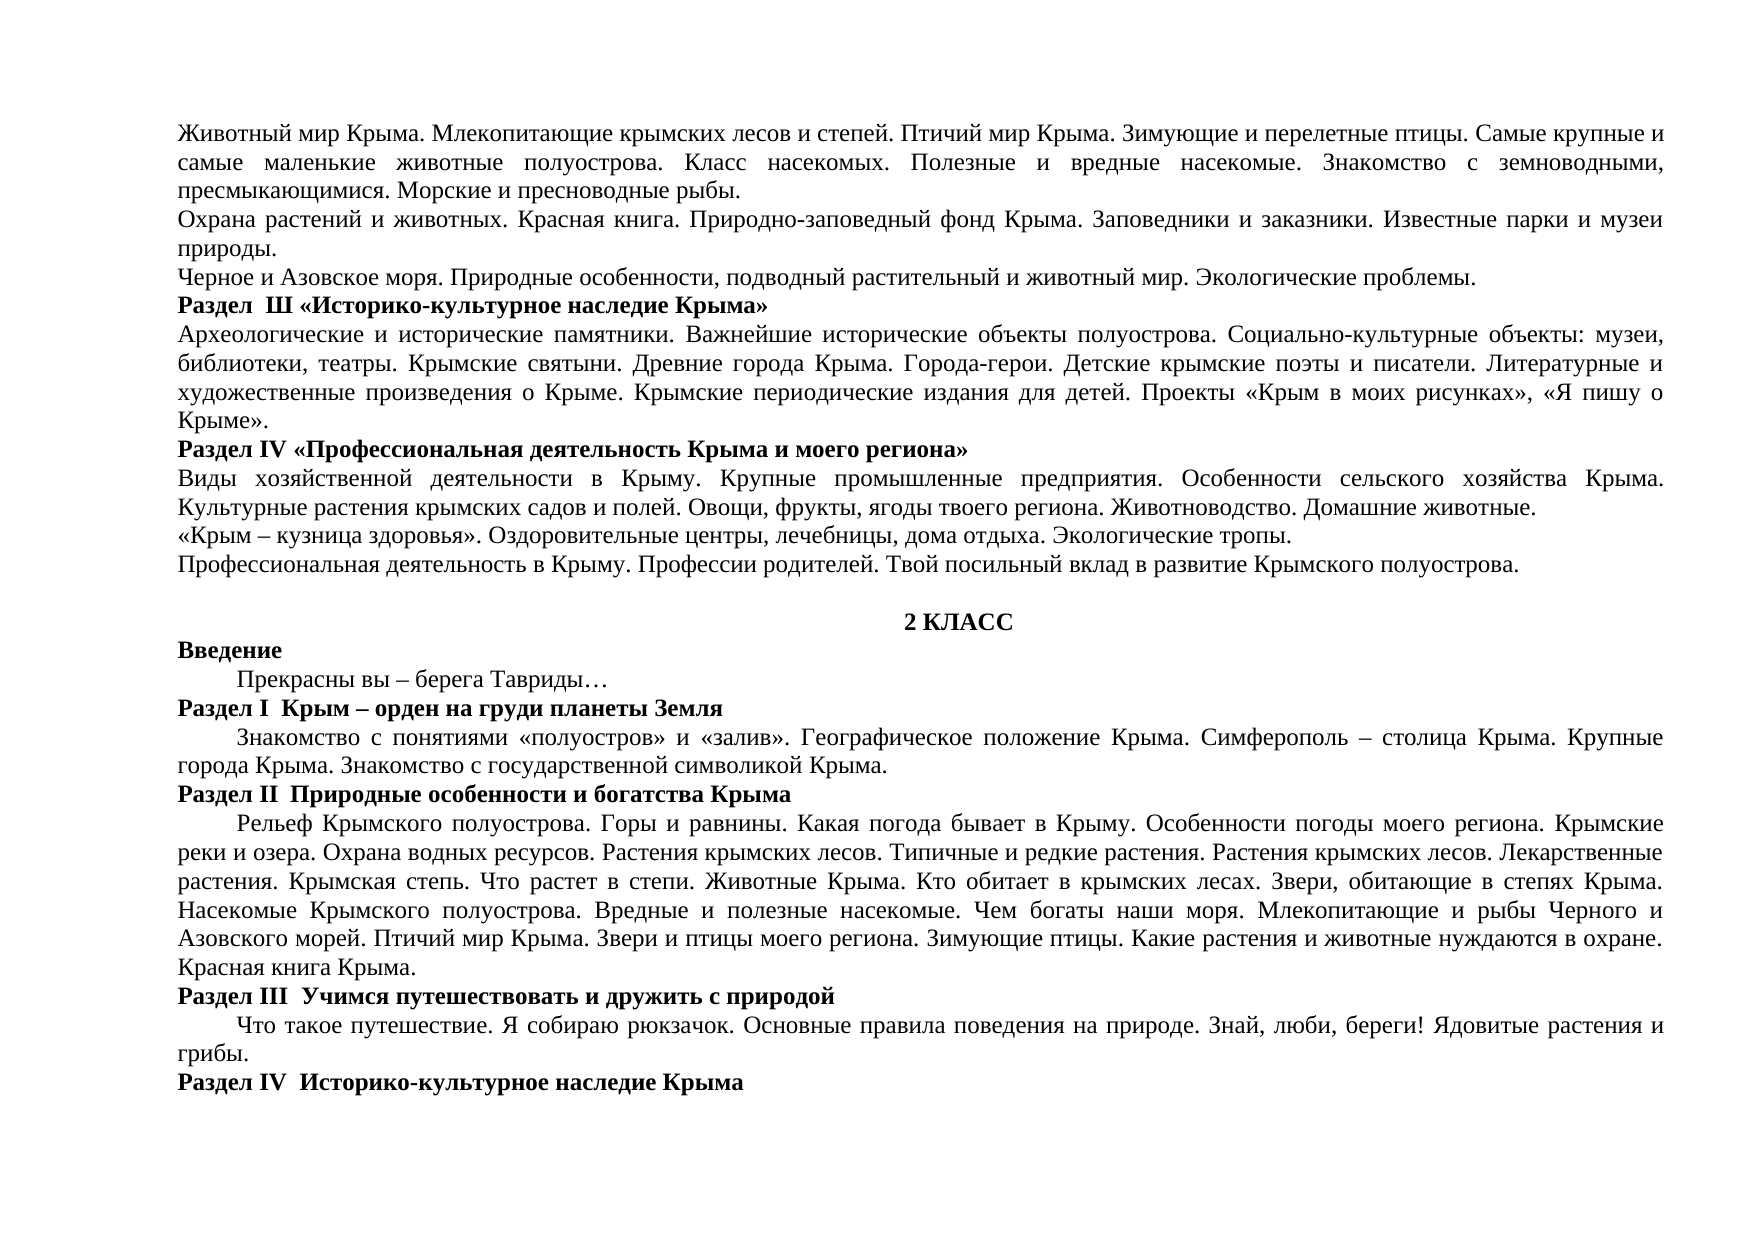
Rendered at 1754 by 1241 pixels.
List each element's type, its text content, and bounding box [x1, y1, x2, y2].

text Животный мир Крыма. Млекопитающие крымских лесов и степей. Птичий мир Крыма. Зимующие и перелетные птицы. Самые крупные и самые маленькие животные полуострова. Класс насекомых. Полезные и вредные насекомые. Знакомство с земноводными, пресмыкающимися. Морские и пресноводные рыбы. [177, 118, 1665, 204]
text Введение [177, 636, 1665, 664]
text Археологические и исторические памятники. Важнейшие исторические объекты полуострова. Социально-культурные объекты: музеи, библиотеки, театры. Крымские святыни. Древние города Крыма. Города-герои. Детские крымские поэты и писатели. Литературные и художественные произведения о Крыме. Крымские периодические издания для детей. Проекты «Крым в моих рисунках», «Я пишу о Крыме». [177, 319, 1665, 434]
text Раздел IV «Профессиональная деятельность Крыма и моего региона» [177, 434, 1665, 463]
text Черное и Азовское моря. Природные особенности, подводный растительный и животный мир. Экологические проблемы. [177, 262, 1665, 291]
text Рельеф Крымского полуострова. Горы и равнины. Какая погода бывает в Крыму. Особенности погоды моего региона. Крымские реки и озера. Охрана водных ресурсов. Растения крымских лесов. Типичные и редкие растения. Растения крымских лесов. Лекарственные растения. Крымская степь. Что растет в степи. Животные Крыма. Кто обитает в крымских лесах. Звери, обитающие в степях Крыма. Насекомые Крымского полуострова. Вредные и полезные насекомые. Чем богаты наши моря. Млекопитающие и рыбы Черного и Азовского морей. Птичий мир Крыма. Звери и птицы моего региона. Зимующие птицы. Какие растения и животные нуждаются в охране. Красная книга Крыма. [177, 808, 1665, 981]
text Охрана растений и животных. Красная книга. Природно-заповедный фонд Крыма. Заповедники и заказники. Известные парки и музеи природы. [177, 204, 1665, 262]
text Знакомство с понятиями «полуостров» и «залив». Географическое положение Крыма. Симферополь – столица Крыма. Крупные города Крыма. Знакомство с государственной символикой Крыма. [177, 722, 1665, 779]
text Профессиональная деятельность в Крыму. Профессии родителей. Твой посильный вклад в развитие Крымского полуострова. [177, 549, 1665, 578]
text «Крым – кузница здоровья». Оздоровительные центры, лечебницы, дома отдыха. Экологические тропы. [177, 521, 1665, 549]
text Раздел I Крым – орден на груди планеты Земля [177, 693, 1665, 722]
text Прекрасны вы – берега Тавриды… [177, 664, 1665, 693]
text Что такое путешествие. Я собираю рюкзачок. Основные правила поведения на природе. Знай, люби, береги! Ядовитые растения и грибы. [177, 1010, 1665, 1067]
text Раздел III Учимся путешествовать и дружить с природой [177, 981, 1665, 1010]
text Виды хозяйственной деятельности в Крыму. Крупные промышленные предприятия. Особенности сельского хозяйства Крыма. Культурные растения крымских садов и полей. Овощи, фрукты, ягоды твоего региона. Животноводство. Домашние животные. [177, 463, 1665, 521]
text Раздел IV Историко-культурное наследие Крыма [177, 1067, 1665, 1096]
text Раздел Ш «Историко-культурное наследие Крыма» [177, 291, 1665, 319]
text Раздел II Природные особенности и богатства Крыма [177, 779, 1665, 808]
list 2 КЛАСС [252, 607, 1665, 636]
